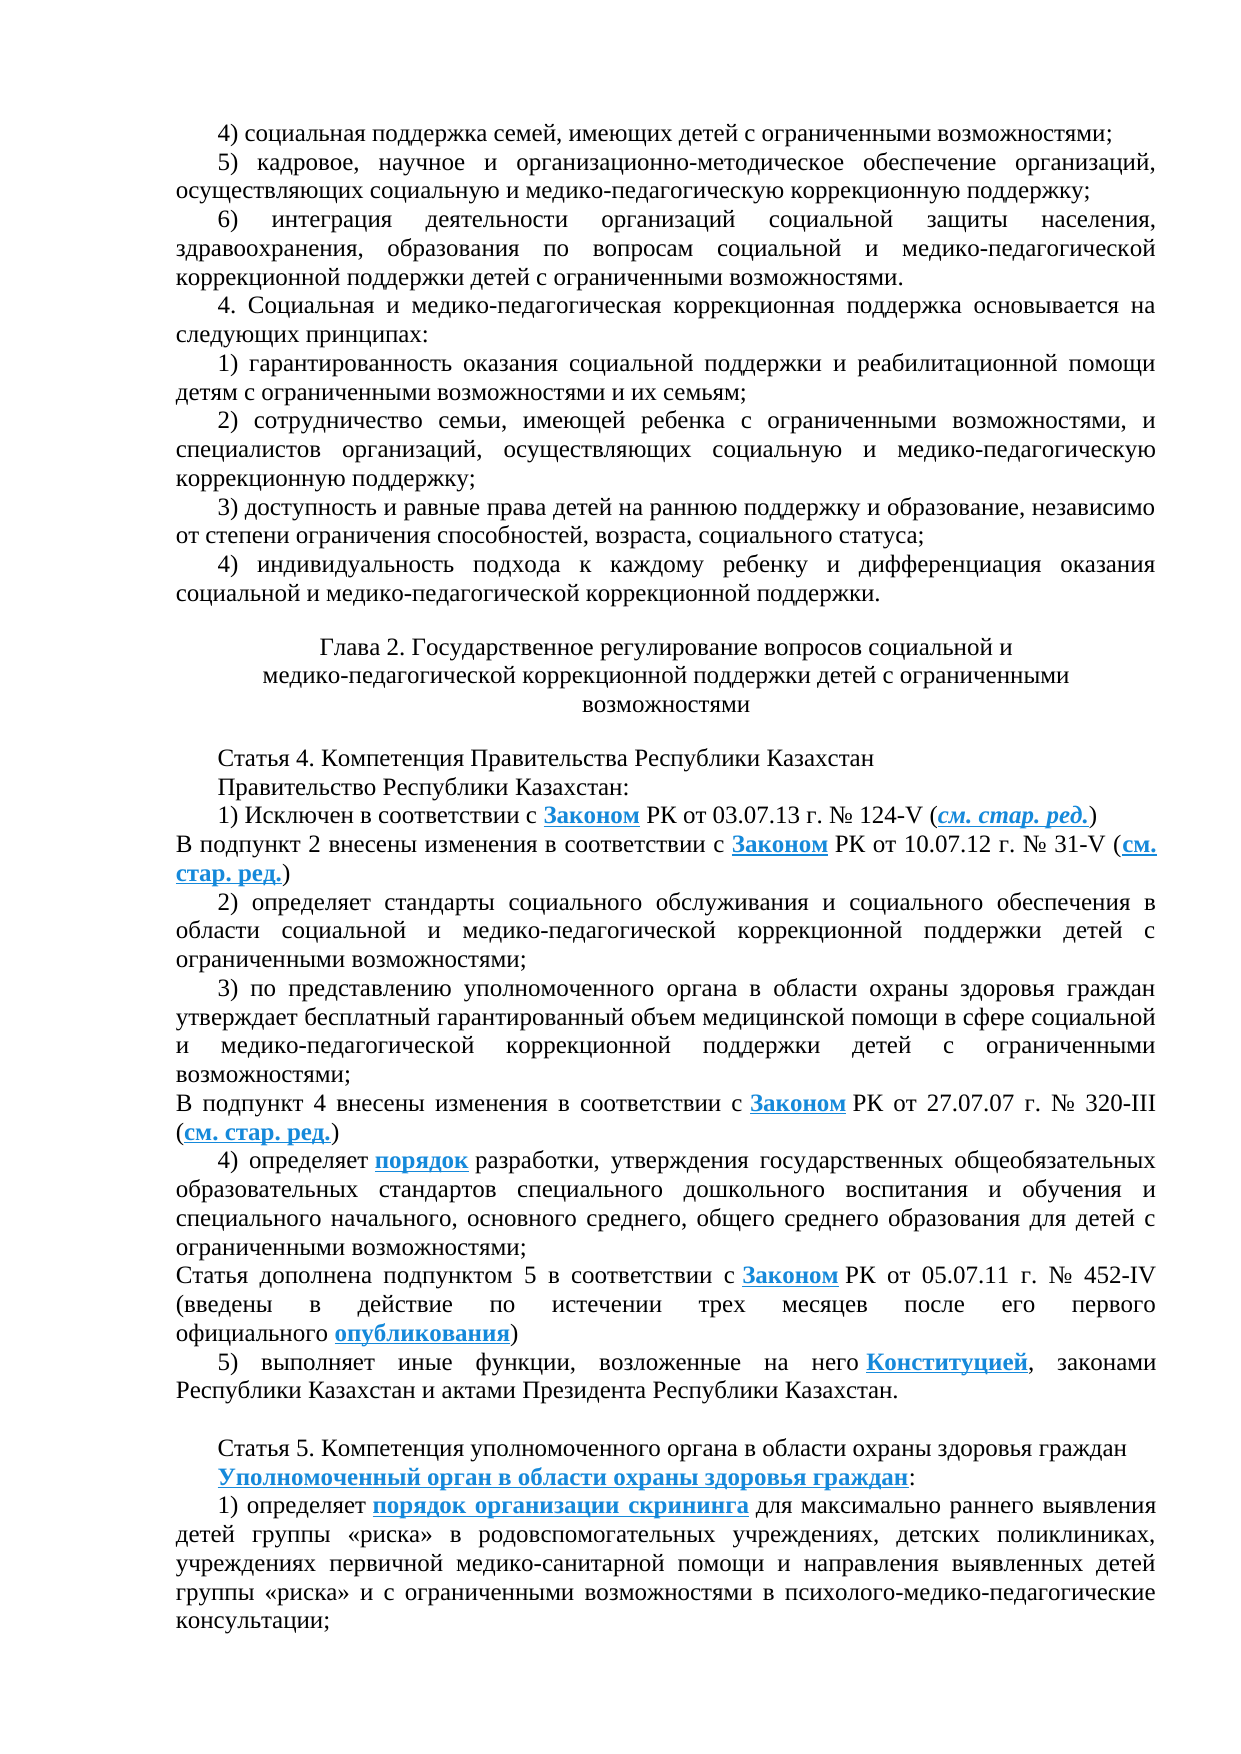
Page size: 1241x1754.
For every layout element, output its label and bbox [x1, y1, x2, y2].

table_header [176, 118, 1156, 1634]
